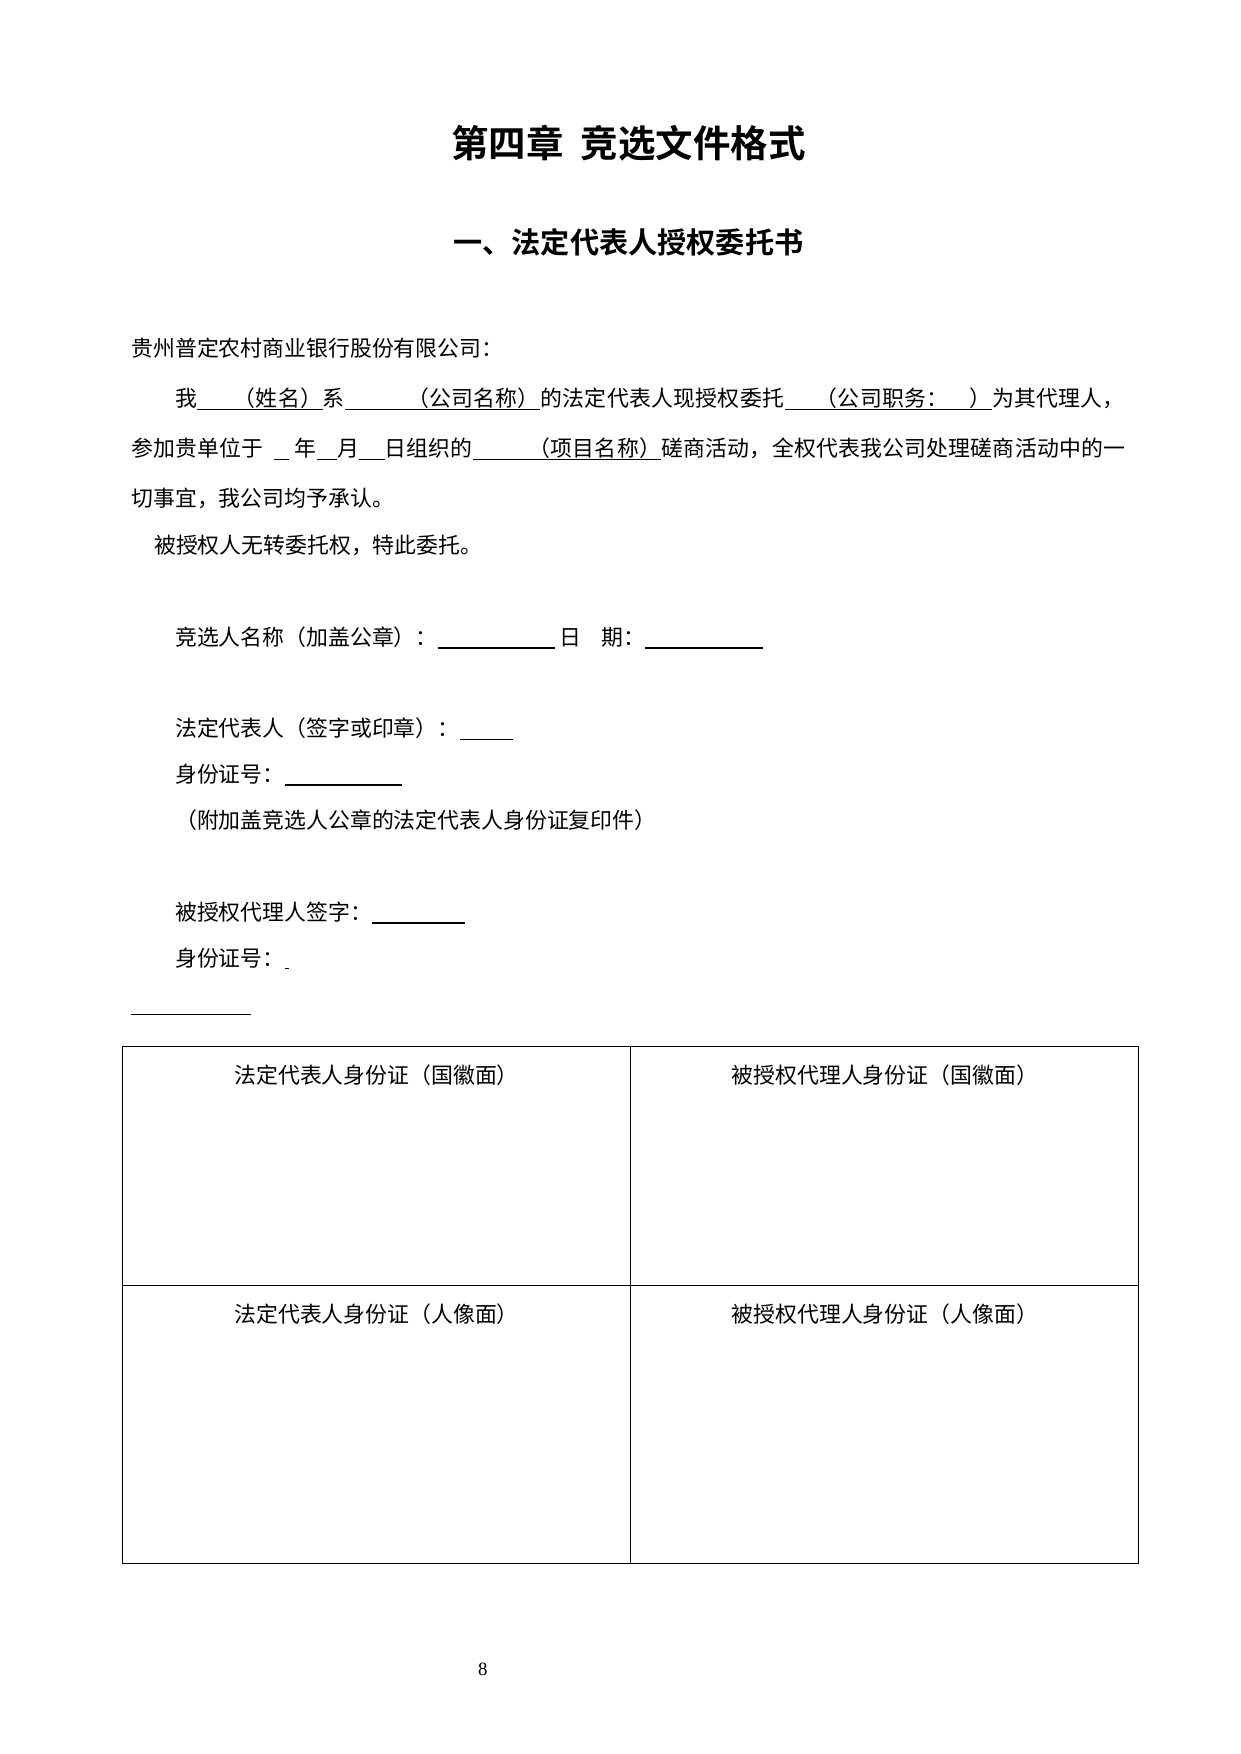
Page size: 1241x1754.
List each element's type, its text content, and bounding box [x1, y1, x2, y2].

text 被授权代理人签字： [175, 883, 1125, 929]
text 竞选人名称（加盖公章）： 日 期： [175, 608, 1125, 654]
text 我 （姓名）系 （公司名称）的法定代表人现授权委托 （公司职务： ）为其代理人，参加贵单位于 年 月 日组织的 （项目名称）磋商活动，全权代表我公司处理磋商活动中的一切事宜，我公司均予承认。 [131, 367, 1125, 517]
text 法定代表人（签字或印章）： [175, 700, 1125, 746]
text 身份证号： [175, 929, 1125, 975]
table_cell 法定代表人身份证（人像面） [123, 1286, 630, 1562]
text 一、法定代表人授权委托书 [131, 220, 1125, 262]
text 被授权人无转委托权，特此委托。 [131, 517, 1125, 563]
table_header 被授权代理人身份证（国徽面） [631, 1047, 1138, 1285]
table_header 法定代表人身份证（国徽面） [123, 1047, 630, 1285]
text 身份证号： [175, 746, 1125, 792]
text 第四章 竞选文件格式 [131, 113, 1125, 168]
text （附加盖竞选人公章的法定代表人身份证复印件） [175, 792, 1125, 838]
table_cell 被授权代理人身份证（人像面） [631, 1286, 1138, 1562]
text 贵州普定农村商业银行股份有限公司： [131, 317, 1125, 367]
